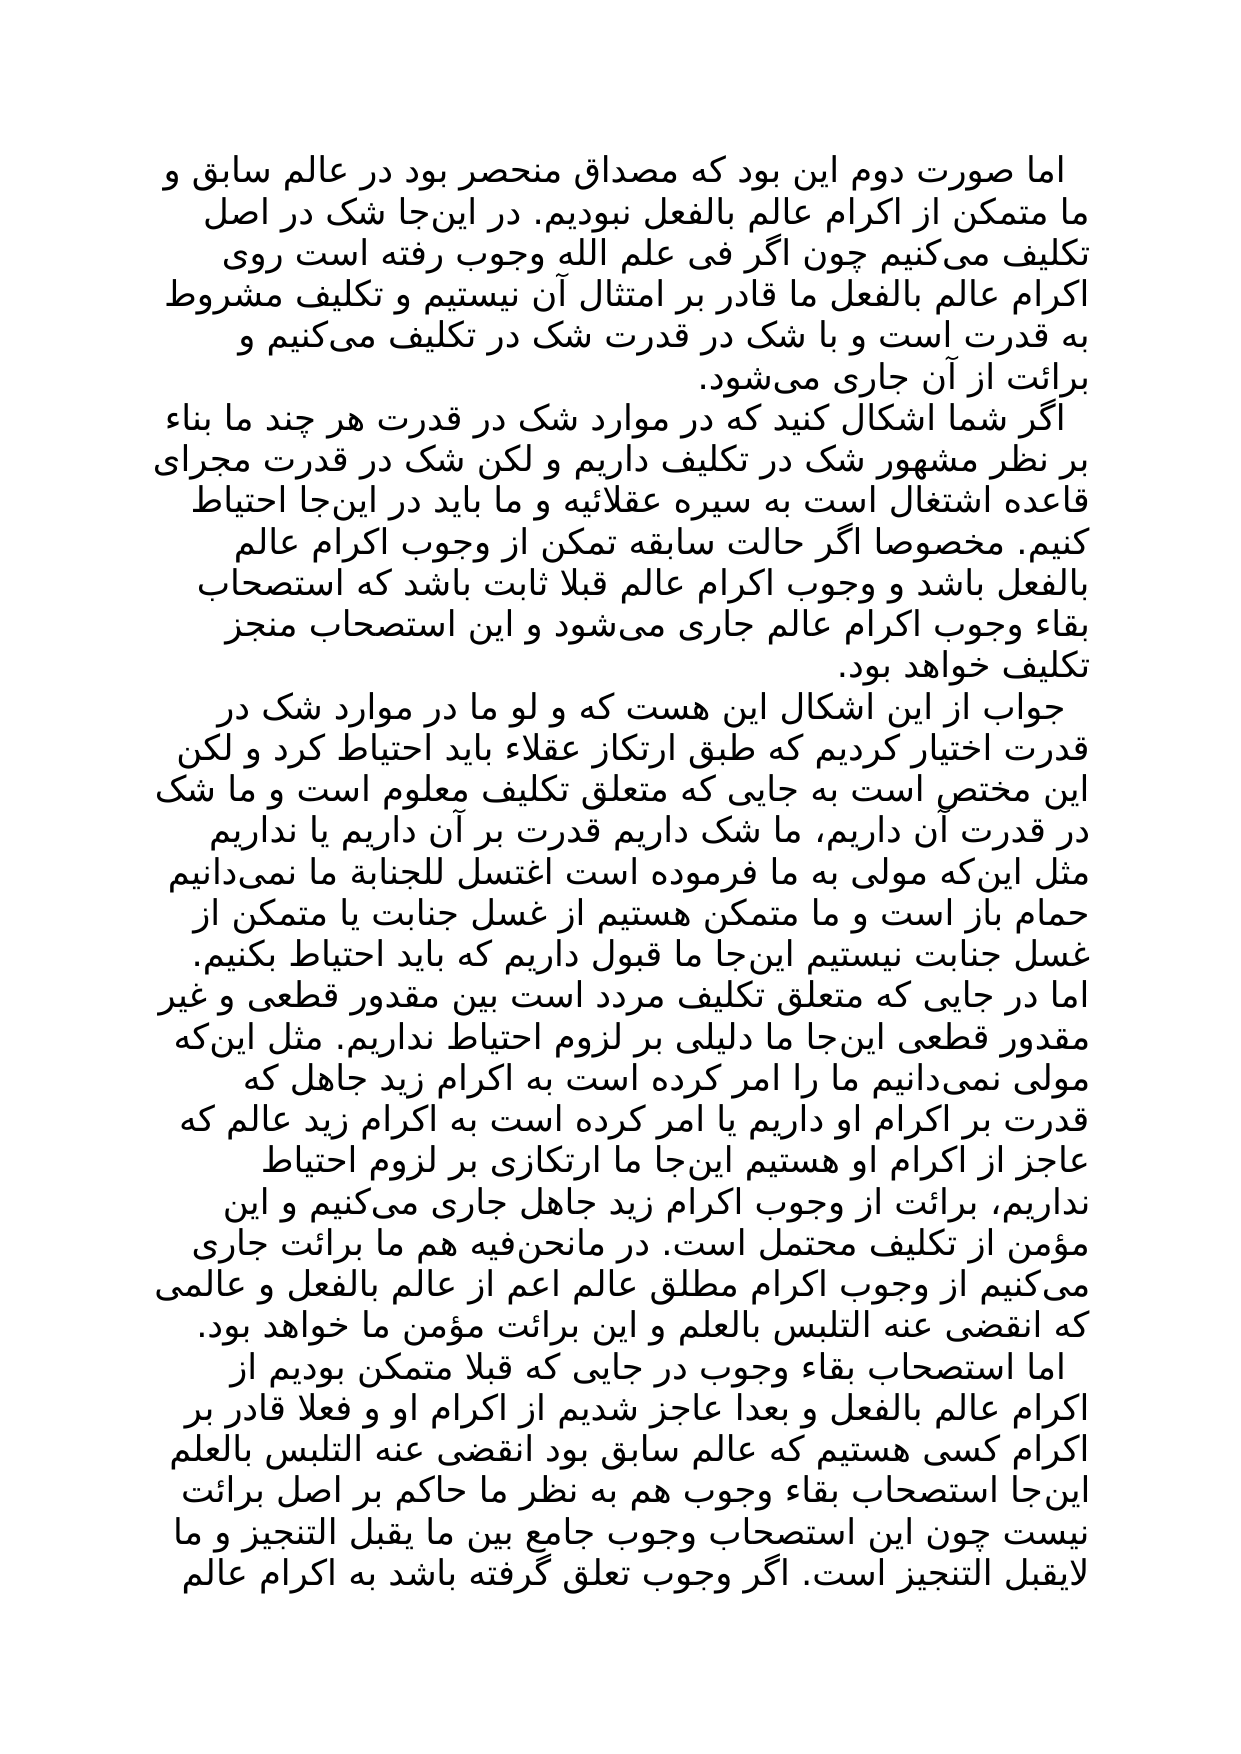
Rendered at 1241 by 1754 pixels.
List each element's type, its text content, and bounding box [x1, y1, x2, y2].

text جواب از این اشکال این هست که و لو ما در موارد شک در قدرت اختیار کردیم که طبق ارتکاز عقلاء باید احتیاط کرد و لکن این مختص است به جایی که متعلق تکلیف معلوم است و ما شک در قدرت آن داریم، ‌ما شک داریم قدرت بر آن داریم یا نداریم مثل این‌که مولی به ما فرموده است اغتسل للجنابة ما نمی‌دانیم حمام باز است و ما متمکن هستیم از غسل جنابت یا متمکن از غسل جنابت نیستیم این‌جا ما قبول داریم که باید احتیاط بکنیم. اما در جایی که متعلق تکلیف مردد است بین مقدور قطعی و غیر مقدور قطعی این‌جا ما دلیلی بر لزوم احتیاط نداریم. مثل این‌که مولی نمی‌دانیم ما را امر کرده است به اکرام زید جاهل که قدرت بر اکرام او داریم یا امر کرده است به اکرام زید عالم که عاجز از اکرام او هستیم این‌جا ما ارتکازی بر لزوم احتیاط نداریم، ‌برائت از وجوب اکرام زید جاهل جاری می‌‌کنیم و این مؤمن از تکلیف محتمل است. در مانحن‌فیه هم ما برائت جاری می‌‌کنیم از وجوب اکرام مطلق عالم اعم از عالم بالفعل و عالمی که انقضی عنه التلبس بالعلم و این برائت مؤمن ما خواهد بود. [150, 686, 1090, 1346]
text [150, 1346, 1090, 1594]
text اگر شما اشکال کنید که در موارد شک در قدرت هر چند ما بناء بر نظر مشهور شک در تکلیف داریم و لکن شک در قدرت مجرای قاعده اشتغال است به سیره عقلائیه و ما باید در این‌جا احتیاط کنیم. مخصوصا اگر حالت سابقه تمکن از وجوب اکرام عالم بالفعل باشد و وجوب اکرام عالم قبلا ثابت باشد که استصحاب بقاء وجوب اکرام عالم جاری می‌‌شود و این استصحاب منجز تکلیف خواهد بود. [150, 397, 1090, 686]
text اما صورت دوم این بود که مصداق منحصر بود در عالم سابق و ما متمکن از اکرام عالم بالفعل نبودیم. در این‌جا شک در اصل تکلیف می‌‌کنیم چون اگر فی علم الله وجوب رفته است روی اکرام عالم بالفعل ما قادر بر امتثال آن نیستیم و تکلیف مشروط به قدرت است و با شک در قدرت شک در تکلیف می‌‌کنیم و برائت از آن جاری می‌‌شود. [150, 150, 1090, 397]
